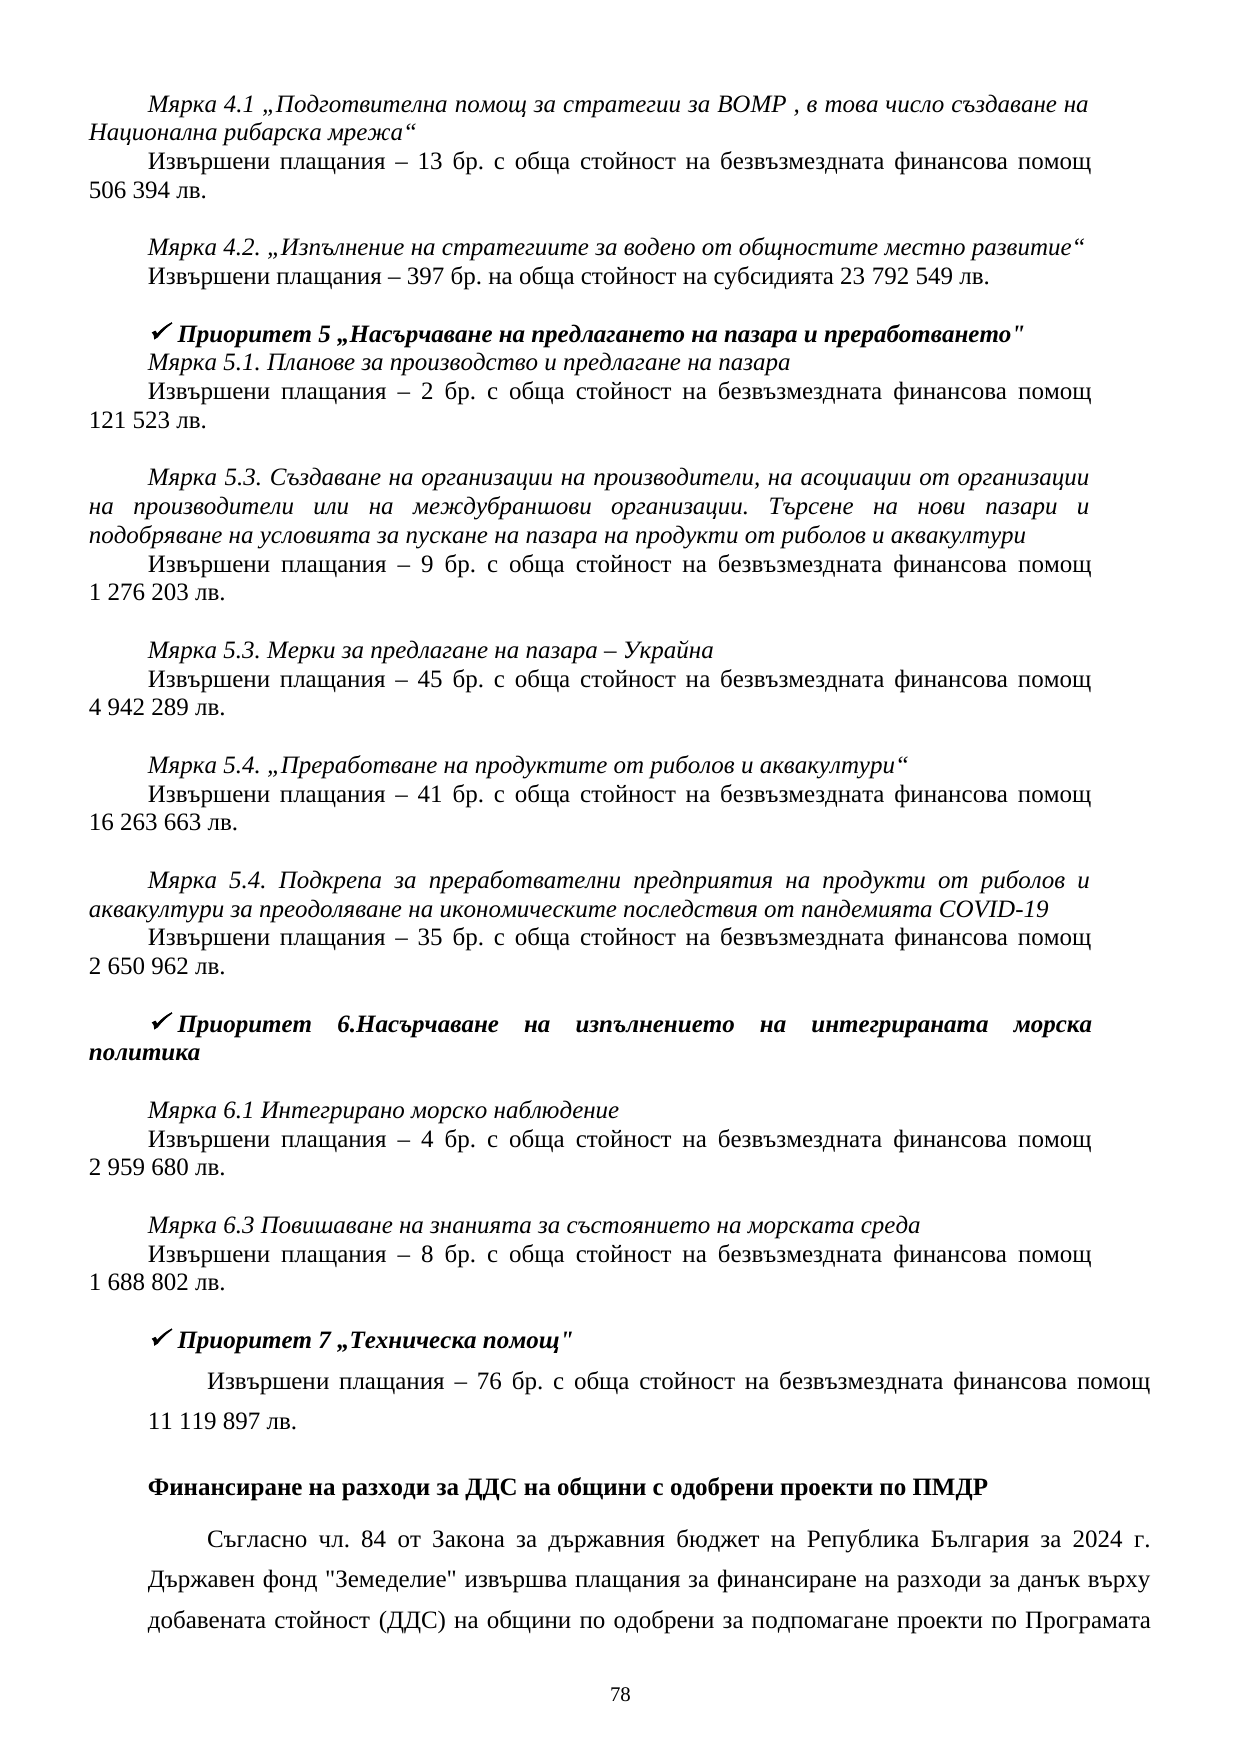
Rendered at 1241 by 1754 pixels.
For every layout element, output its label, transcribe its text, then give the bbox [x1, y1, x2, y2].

text Мярка 5.4. „Преработване на продуктите от риболов и аквакултури“ [89, 750, 1093, 779]
text Мярка 5.3. Създаване на организации на производители, на асоциации от организации на производители или на междубраншови организации. Търсене на нови пазари и подобряване на условията за пускане на пазара на продукти от риболов и аквакултури [89, 462, 1093, 549]
subtitle Финансиране на разходи за ДДС на общини с одобрени проекти по ПМДР [89, 1472, 1152, 1500]
text Извършени плащания – 41 бр. с обща стойност на безвъзмездната финансова помощ 16 263 663 лв. [89, 779, 1093, 836]
text Извършени плащания – 45 бр. с обща стойност на безвъзмездната финансова помощ 4 942 289 лв. [89, 664, 1093, 721]
text Извършени плащания – 2 бр. с обща стойност на безвъзмездната финансова помощ 121 523 лв. [89, 376, 1093, 434]
text Мярка 4.2. „Изпълнение на стратегиите за водено от общностите местно развитие“ [89, 232, 1093, 261]
text Мярка 6.3 Повишаване на знанията за състоянието на морската среда [89, 1210, 1093, 1239]
text Мярка 4.1 „Подготвителна помощ за стратегии за ВОМР , в това число създаване на Национална рибарска мрежа“ [89, 89, 1093, 146]
text Мярка 6.1 Интегрирано морско наблюдение [89, 1095, 1093, 1124]
text Мярка 5.1. Планове за производство и предлагане на пазара [89, 347, 1093, 376]
text Извършени плащания – 397 бр. на обща стойност на субсидията 23 792 549 лв. [89, 261, 1093, 290]
text Извършени плащания – 13 бр. с обща стойност на безвъзмездната финансова помощ 506 394 лв. [89, 146, 1093, 204]
list Приоритет 5 „Насърчаване на предлагането на пазара и преработването" [89, 319, 1095, 347]
text Извършени плащания – 76 бр. с обща стойност на безвъзмездната финансова помощ 11 119 897 лв. [148, 1366, 1152, 1435]
text Извършени плащания – 9 бр. с обща стойност на безвъзмездната финансова помощ 1 276 203 лв. [89, 549, 1093, 606]
text Извършени плащания – 8 бр. с обща стойност на безвъзмездната финансова помощ 1 688 802 лв. [89, 1239, 1093, 1296]
text Извършени плащания – 35 бр. с обща стойност на безвъзмездната финансова помощ 2 650 962 лв. [89, 922, 1093, 980]
text Извършени плащания – 4 бр. с обща стойност на безвъзмездната финансова помощ 2 959 680 лв. [89, 1124, 1093, 1181]
text Мярка 5.3. Мерки за предлагане на пазара – Украйна [89, 635, 1093, 664]
list Приоритет 6.Насърчаване на изпълнението на интегрираната морска политика [89, 1009, 1095, 1066]
text Мярка 5.4. Подкрепа за преработвателни предприятия на продукти от риболов и аквакултури за преодоляване на икономическите последствия от пандемията COVID-19 [89, 865, 1093, 922]
list Приоритет 7 „Техническа помощ" [89, 1325, 1095, 1354]
